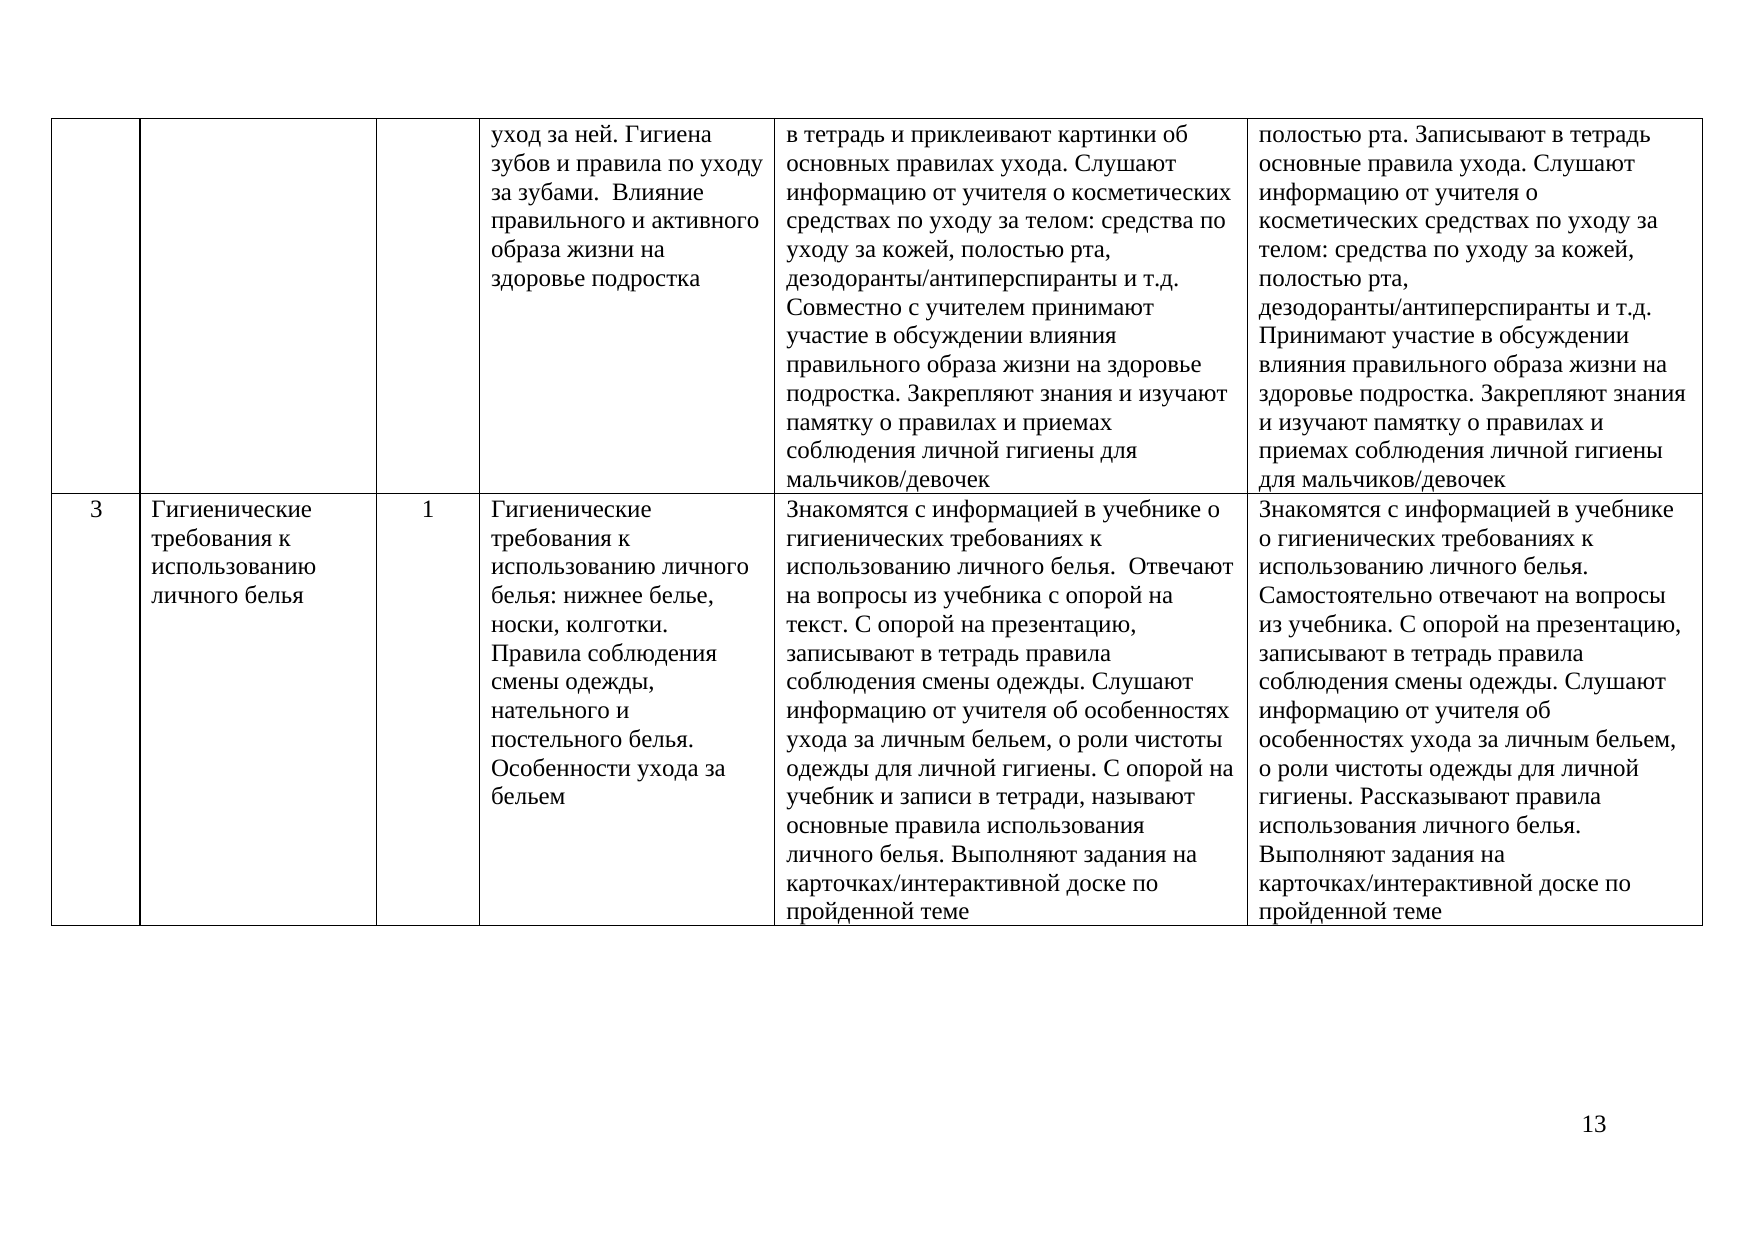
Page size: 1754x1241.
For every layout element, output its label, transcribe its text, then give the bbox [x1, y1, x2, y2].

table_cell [141, 119, 376, 493]
table_cell Знакомятся с информацией в учебнике о гигиенических требованиях к использованию личного белья. Самостоятельно отвечают на вопросы из учебника. С опорой на презентацию, записывают в тетрадь правила соблюдения смены одежды. Слушают информацию от учителя об особенностях ухода за личным бельем, о роли чистоты одежды для личной гигиены. Рассказывают правила использования личного белья. Выполняют задания на карточках/интерактивной доске по пройденной теме [1248, 494, 1702, 925]
table_cell 1 [377, 494, 479, 925]
table_cell 2 [52, 119, 139, 493]
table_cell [1248, 119, 1702, 493]
table_cell Гигиенические требования к использованию личного белья [141, 494, 376, 925]
table_cell Знакомятся с информацией в учебнике о гигиенических требованиях к использованию личного белья. Отвечают на вопросы из учебника с опорой на текст. С опорой на презентацию, записывают в тетрадь правила соблюдения смены одежды. Слушают информацию от учителя об особенностях ухода за личным бельем, о роли чистоты одежды для личной гигиены. С опорой на учебник и записи в тетради, называют основные правила использования личного белья. Выполняют задания на карточках/интерактивной доске по пройденной теме [775, 494, 1247, 925]
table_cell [480, 119, 774, 493]
table_cell 1 [377, 119, 479, 493]
table_cell 3 [52, 494, 139, 925]
table_cell Гигиенические требования к использованию личного белья: нижнее белье, носки, колготки. Правила соблюдения смены одежды, нательного и постельного белья. Особенности ухода за бельем [480, 494, 774, 925]
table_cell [775, 119, 1247, 493]
